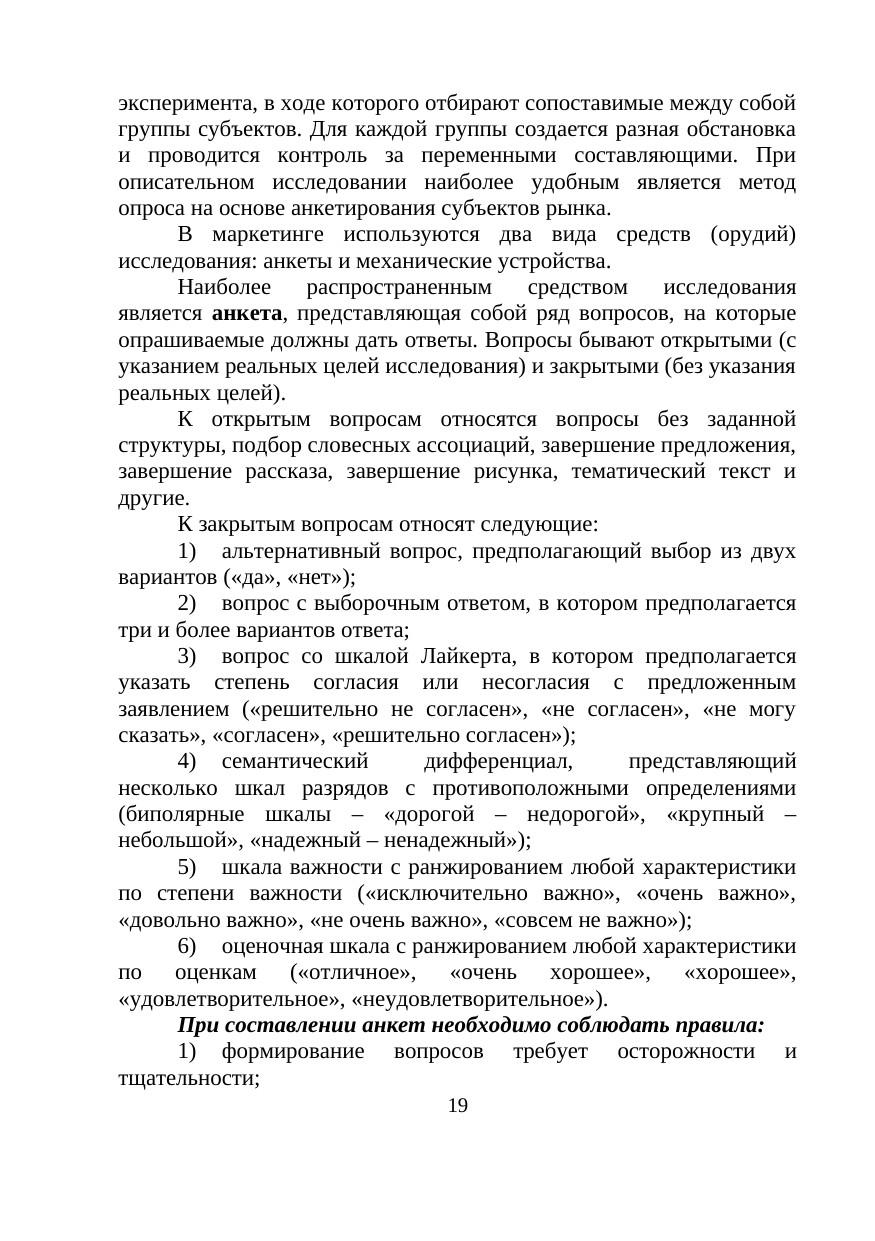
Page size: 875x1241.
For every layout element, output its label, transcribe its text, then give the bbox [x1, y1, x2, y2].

list оценочная шкала с ранжированием любой характеристики по оценкам («отличное», «очень хорошее», «хорошее», «удовлетворительное», «неудовлетворительное»). [118, 932, 797, 1011]
text К открытым вопросам относятся вопросы без заданной структуры, подбор словесных ассоциаций, завершение предложения, завершение рассказа, завершение рисунка, тематический текст и другие. [118, 405, 797, 510]
text Наиболее распространенным средством исследования является анкета, представляющая собой ряд вопросов, на которые опрашиваемые должны дать ответы. Вопросы бывают открытыми (с указанием реальных целей исследования) и закрытыми (без указания реальных целей). [118, 273, 797, 405]
text В маркетинге используются два вида средств (орудий) исследования: анкеты и механические устройства. [118, 220, 797, 273]
list альтернативный вопрос, предполагающий выбор из двух вариантов («да», «нет»); [118, 537, 797, 589]
list шкала важности с ранжированием любой характеристики по степени важности («исключительно важно», «очень важно», «довольно важно», «не очень важно», «совсем не важно»); [118, 853, 797, 932]
list вопрос с выборочным ответом, в котором предполагается три и более вариантов ответа; [118, 589, 797, 642]
list семантический дифференциал, представляющий несколько шкал разрядов с противоположными определениями (биполярные шкалы – «дорогой – недорогой», «крупный – небольшой», «надежный – ненадежный»); [118, 747, 797, 853]
text К закрытым вопросам относят следующие: [118, 510, 797, 537]
list вопрос со шкалой Лайкерта, в котором предполагается указать степень согласия или несогласия с предложенным заявлением («решительно не согласен», «не согласен», «не могу сказать», «согласен», «решительно согласен»); [118, 642, 797, 747]
text При составлении анкет необходимо соблюдать правила: [118, 1011, 797, 1037]
list формирование вопросов требует осторожности и тщательности; [118, 1037, 797, 1090]
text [118, 89, 797, 220]
